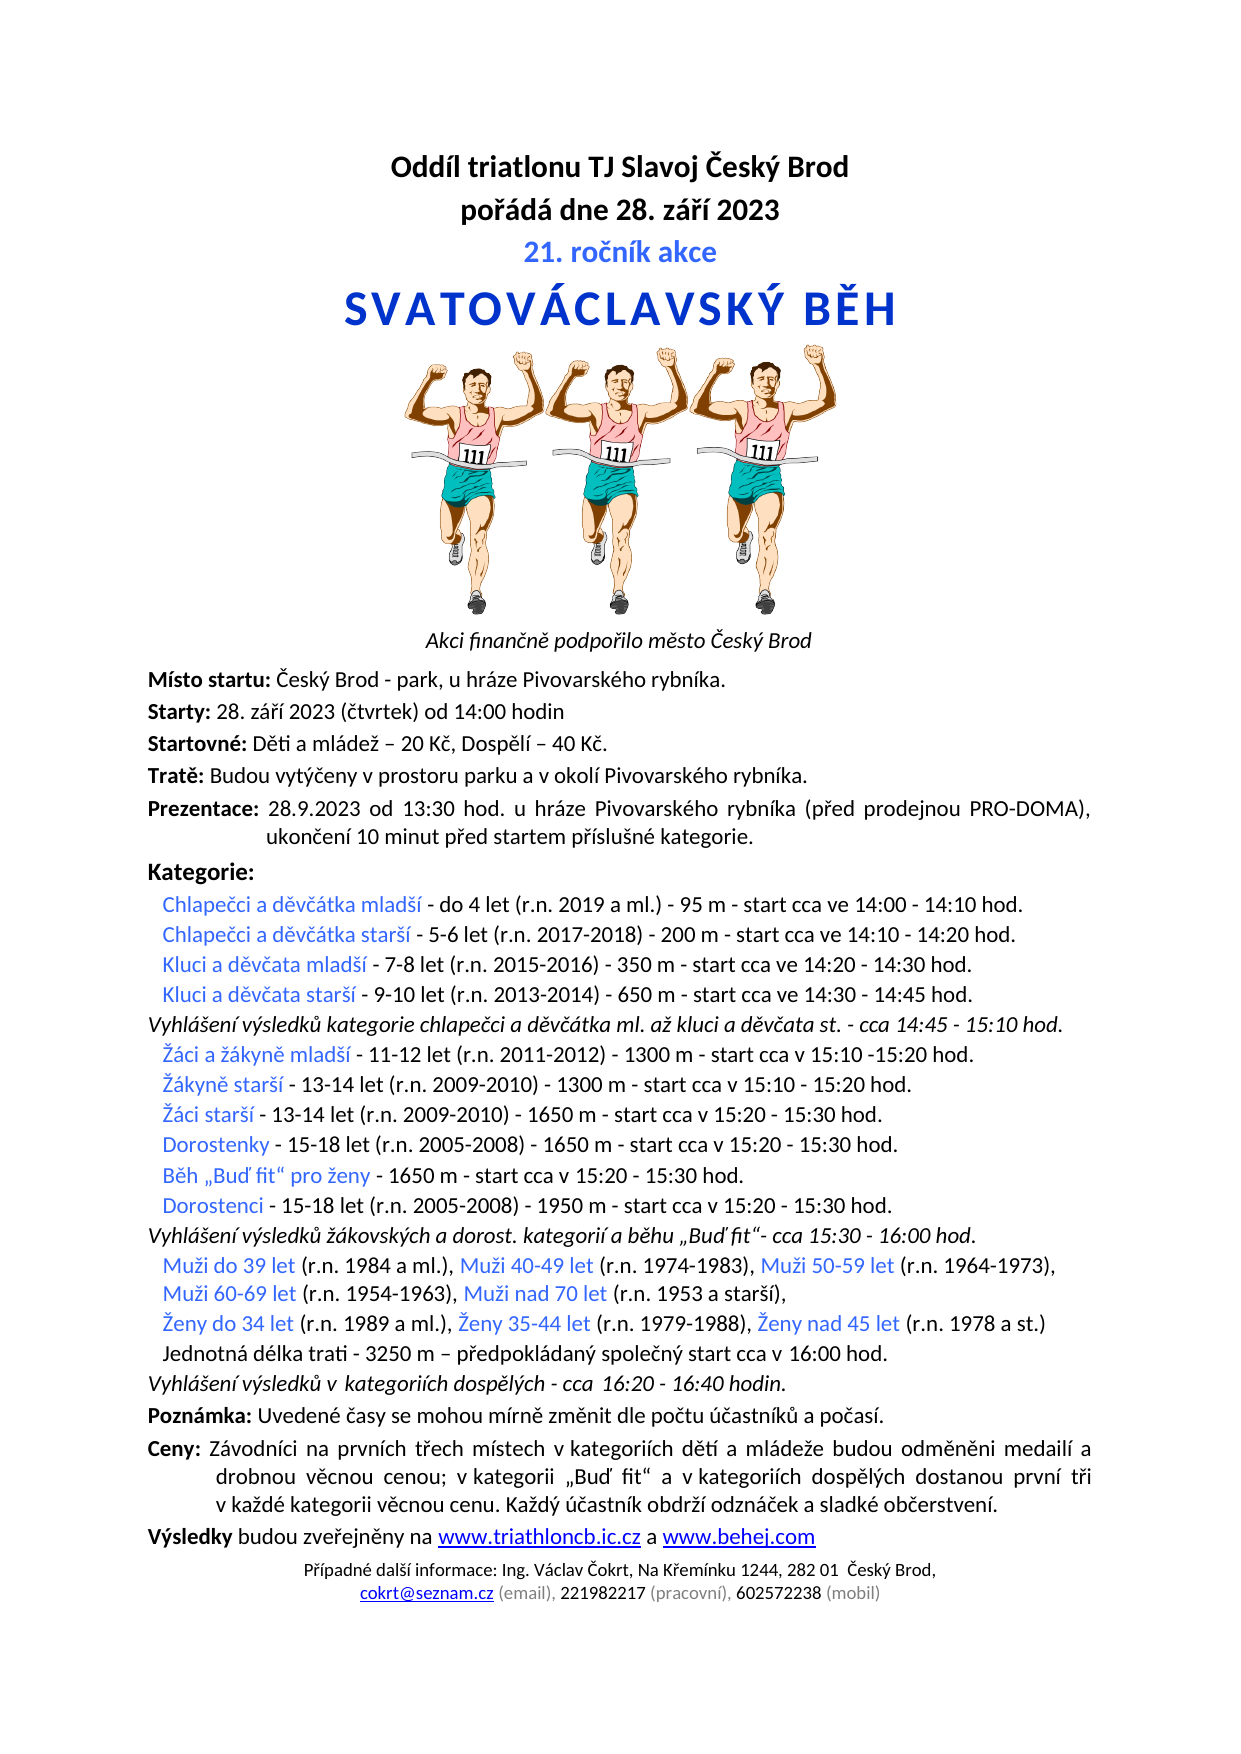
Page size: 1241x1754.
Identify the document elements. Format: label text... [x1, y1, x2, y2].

text Vyhlášení výsledků žákovských a dorost. kategorií a běhu „Buď fit“- cca 15:30 - 16:00 hod. [148, 1221, 1093, 1249]
subtitle SVATOVÁCLAVSKÝ BĚH [148, 277, 1093, 338]
text cokrt@seznam.cz (email), 221982217 (pracovní), 602572238 (mobil) [148, 1581, 1093, 1604]
text Kluci a děvčata starší - 9-10 let (r.n. 2013-2014) - 650 m - start cca ve 14:30 - 14:45 hod. [148, 980, 1093, 1008]
text Kategorie: [148, 856, 1093, 887]
text Chlapečci a děvčátka starší - 5-6 let (r.n. 2017-2018) - 200 m - start cca ve 14:10 - 14:20 hod. [148, 920, 1093, 948]
text Výsledky budou zveřejněny na www.triathloncb.ic.cz a www.behej.com [148, 1522, 1093, 1550]
text Akci finančně podpořilo město Český Brod [148, 627, 1093, 655]
text Starty: 28. září 2023 (čtvrtek) od 14:00 hodin [148, 697, 1093, 725]
text Dorostenky - 15-18 let (r.n. 2005-2008) - 1650 m - start cca v 15:20 - 15:30 hod. [148, 1131, 1093, 1159]
text Dorostenci - 15-18 let (r.n. 2005-2008) - 1950 m - start cca v 15:20 - 15:30 hod. [148, 1191, 1093, 1219]
text Vyhlášení výsledků kategorie chlapečci a děvčátka ml. až kluci a děvčata st. - cca 14:45 - 15:10 hod. [148, 1010, 1093, 1038]
text Případné další informace: Ing. Václav Čokrt, Na Křemínku 1244, 282 01 Český Brod, [148, 1558, 1093, 1581]
text Vyhlášení výsledků v kategoriích dospělých - cca 16:20 - 16:40 hodin. [148, 1369, 1093, 1397]
text Žákyně starší - 13-14 let (r.n. 2009-2010) - 1300 m - start cca v 15:10 - 15:20 hod. [148, 1070, 1093, 1098]
text 21. ročník akce [148, 232, 1093, 270]
text Chlapečci a děvčátka mladší - do 4 let (r.n. 2019 a ml.) - 95 m - start cca ve 14:00 - 14:10 hod. [148, 890, 1093, 918]
text Ceny: Závodníci na prvních třech místech v kategoriích dětí a mládeže budou odměněni medailí a drobnou věcnou cenou; v kategorii „Buď fit“ a v kategoriích dospělých dostanou první tři v každé kategorii věcnou cenu. Každý účastník obdrží odznáček a sladké občerstvení. [148, 1434, 1093, 1518]
text Žáci starší - 13-14 let (r.n. 2009-2010) - 1650 m - start cca v 15:20 - 15:30 hod. [148, 1101, 1093, 1128]
text Žáci a žákyně mladší - 11-12 let (r.n. 2011-2012) - 1300 m - start cca v 15:10 -15:20 hod. [148, 1040, 1093, 1068]
text Tratě: Budou vytýčeny v prostoru parku a v okolí Pivovarského rybníka. [148, 762, 1093, 790]
text Ženy do 34 let (r.n. 1989 a ml.), Ženy 35-44 let (r.n. 1979-1988), Ženy nad 45 let (r.n. 1978 a st.) [162, 1309, 1093, 1337]
text pořádá dne 28. září 2023 [148, 190, 1093, 228]
title Oddíl triatlonu TJ Slavoj Český Brod [148, 148, 1093, 186]
text Kluci a děvčata mladší - 7-8 let (r.n. 2015-2016) - 350 m - start cca ve 14:20 - 14:30 hod. [148, 950, 1093, 978]
text Prezentace: 28.9.2023 od 13:30 hod. u hráze Pivovarského rybníka (před prodejnou PRO-DOMA), ukončení 10 minut před startem příslušné kategorie. [148, 794, 1093, 850]
text Jednotná délka trati - 3250 m – předpokládaný společný start cca v 16:00 hod. [162, 1339, 1093, 1367]
text Muži do 39 let (r.n. 1984 a ml.), Muži 40-49 let (r.n. 1974-1983), Muži 50-59 let (r.n. 1964-1973), Muži 60-69 let (r.n. 1954-1963), Muži nad 70 let (r.n. 1953 a starší), [162, 1251, 1093, 1307]
text Běh „Buď fit“ pro ženy - 1650 m - start cca v 15:20 - 15:30 hod. [148, 1161, 1093, 1189]
text Místo startu: Český Brod - park, u hráze Pivovarského rybníka. [148, 665, 1093, 693]
text Startovné: Děti a mládež – 20 Kč, Dospělí – 40 Kč. [148, 729, 1093, 757]
text Poznámka: Uvedené časy se mohou mírně změnit dle počtu účastníků a počasí. [148, 1402, 1093, 1429]
